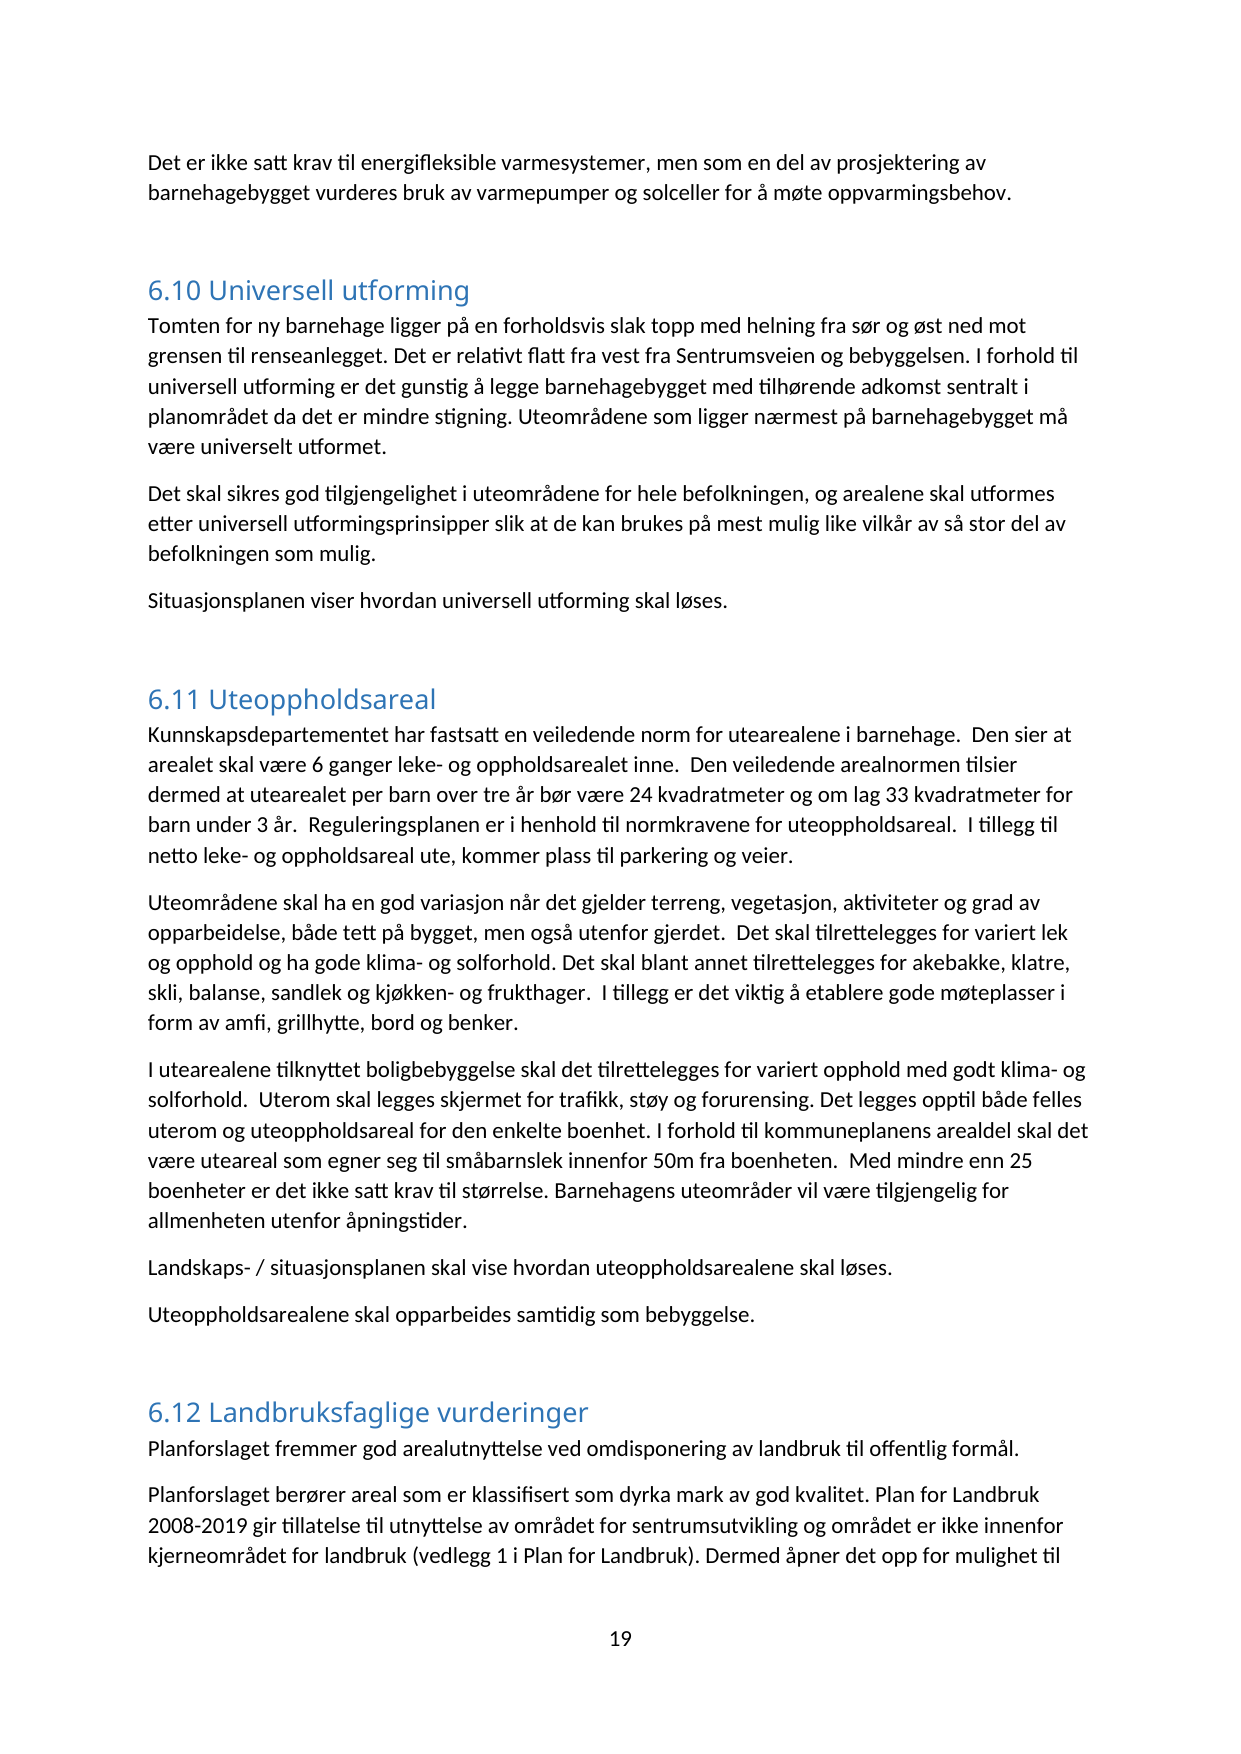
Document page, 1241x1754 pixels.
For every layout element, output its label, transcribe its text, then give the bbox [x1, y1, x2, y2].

text I utearealene tilknyttet boligbebyggelse skal det tilrettelegges for variert opphold med godt klima- og solforhold. Uterom skal legges skjermet for trafikk, støy og forurensing. Det legges opptil både felles uterom og uteoppholdsareal for den enkelte boenhet. I forhold til kommuneplanens arealdel skal det være uteareal som egner seg til småbarnslek innenfor 50m fra boenheten. Med mindre enn 25 boenheter er det ikke satt krav til størrelse. Barnehagens uteområder vil være tilgjengelig for allmenheten utenfor åpningstider. [148, 1055, 1093, 1234]
text Planforslaget fremmer god arealutnyttelse ved omdisponering av landbruk til offentlig formål. [148, 1434, 1093, 1462]
text Landskaps- / situasjonsplanen skal vise hvordan uteoppholdsarealene skal løses. [148, 1253, 1093, 1281]
text Tomten for ny barnehage ligger på en forholdsvis slak topp med helning fra sør og øst ned mot grensen til renseanlegget. Det er relativt flatt fra vest fra Sentrumsveien og bebyggelsen. I forhold til universell utforming er det gunstig å legge barnehagebygget med tilhørende adkomst sentralt i planområdet da det er mindre stigning. Uteområdene som ligger nærmest på barnehagebygget må være universelt utformet. [148, 311, 1093, 460]
text Det skal sikres god tilgjengelighet i uteområdene for hele befolkningen, og arealene skal utformes etter universell utformingsprinsipper slik at de kan brukes på mest mulig like vilkår av så stor del av befolkningen som mulig. [148, 479, 1093, 567]
text Kunnskapsdepartementet har fastsatt en veiledende norm for utearealene i barnehage. Den sier at arealet skal være 6 ganger leke- og oppholdsarealet inne. Den veiledende arealnormen tilsier dermed at utearealet per barn over tre år bør være 24 kvadratmeter og om lag 33 kvadratmeter for barn under 3 år. Reguleringsplanen er i henhold til normkravene for uteoppholdsareal. I tillegg til netto leke- og oppholdsareal ute, kommer plass til parkering og veier. [148, 720, 1093, 869]
text Situasjonsplanen viser hvordan universell utforming skal løses. [148, 586, 1093, 614]
subtitle 6.12 Landbruksfaglige vurderinger [148, 1394, 1093, 1431]
text Uteoppholdsarealene skal opparbeides samtidig som bebyggelse. [148, 1300, 1093, 1328]
text Uteområdene skal ha en god variasjon når det gjelder terreng, vegetasjon, aktiviteter og grad av opparbeidelse, både tett på bygget, men også utenfor gjerdet. Det skal tilrettelegges for variert lek og opphold og ha gode klima- og solforhold. Det skal blant annet tilrettelegges for akebakke, klatre, skli, balanse, sandlek og kjøkken- og frukthager. I tillegg er det viktig å etablere gode møteplasser i form av amfi, grillhytte, bord og benker. [148, 888, 1093, 1036]
subtitle 6.11 Uteoppholdsareal [148, 680, 1093, 717]
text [148, 1481, 1093, 1569]
subtitle 6.10 Universell utforming [148, 272, 1093, 308]
text Det er ikke satt krav til energifleksible varmesystemer, men som en del av prosjektering av barnehagebygget vurderes bruk av varmepumper og solceller for å møte oppvarmingsbehov. [148, 148, 1093, 206]
